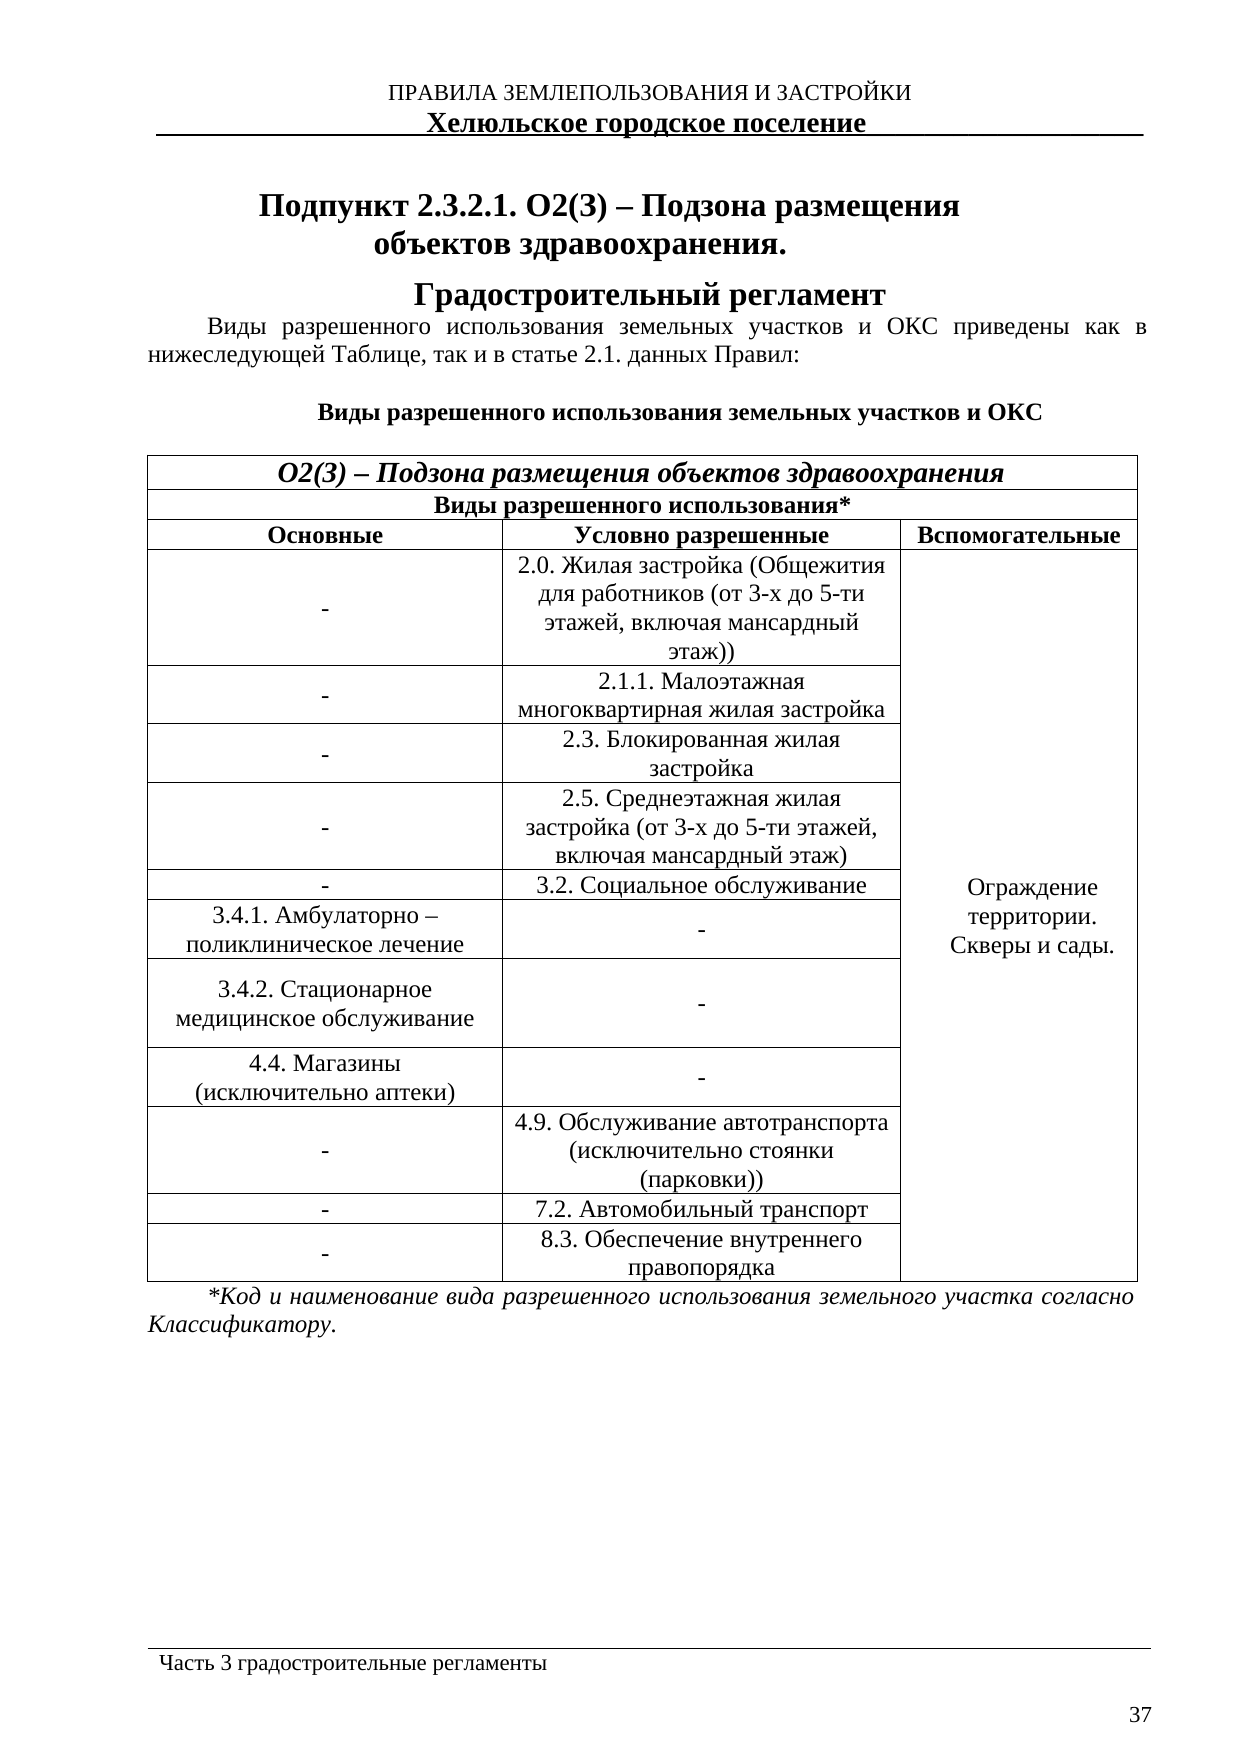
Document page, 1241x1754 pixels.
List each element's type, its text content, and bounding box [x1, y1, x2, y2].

table_cell - [148, 1107, 502, 1193]
table_cell - [503, 959, 900, 1047]
table_cell - [148, 666, 502, 723]
text Подпункт 2.3.2.1. О2(З) – Подзона размещения объектов здравоохранения. [148, 185, 1012, 262]
table_cell 4.9. Обслуживание автотранспорта (исключительно стоянки (парковки)) [503, 1107, 900, 1193]
table_cell 4.4. Магазины (исключительно аптеки) [148, 1048, 502, 1106]
table_cell 3.4.2. Стационарное медицинское обслуживание [148, 959, 502, 1047]
table_cell 3.4.1. Амбулаторно – поликлиническое лечение [148, 900, 502, 957]
table_cell 2.0. Жилая застройка (Общежития для работников (от 3-х до 5-ти этажей, включая мансардный этаж)) [503, 550, 900, 665]
table_cell - [148, 1224, 502, 1281]
table_cell Условно разрешенные [503, 520, 900, 549]
table_cell Основные [148, 520, 502, 549]
table_cell 3.2. Социальное обслуживание [503, 870, 900, 899]
text Виды разрешенного использования земельных участков и ОКС [148, 397, 1154, 426]
table_cell Вспомогательные [901, 520, 1137, 549]
table_cell Ограждение территории. Скверы и сады. [901, 550, 1137, 1281]
table_cell - [148, 783, 502, 869]
table_cell - [148, 1194, 502, 1223]
text Виды разрешенного использования земельных участков и ОКС приведены как в нижеследующей Таблице, так и в статье 2.1. данных Правил: [148, 312, 1148, 368]
table_cell - [148, 724, 502, 782]
table_cell - [148, 870, 502, 899]
text *Код и наименование вида разрешенного использования земельного участка согласно Классификатору. [148, 1282, 1137, 1338]
table_header О2(З) – Подзона размещения объектов здравоохранения [148, 456, 1137, 489]
table_cell Виды разрешенного использования* [148, 490, 1137, 519]
table_cell 2.1.1. Малоэтажная многоквартирная жилая застройка [503, 666, 900, 723]
table_cell 2.5. Среднеэтажная жилая застройка (от 3-х до 5-ти этажей, включая мансардный этаж) [503, 783, 900, 869]
table_cell - [148, 550, 502, 665]
table_cell - [503, 1048, 900, 1106]
table_cell 7.2. Автомобильный транспорт [503, 1194, 900, 1223]
table_cell 2.3. Блокированная жилая застройка [503, 724, 900, 782]
text Градостроительный регламент [148, 274, 1152, 312]
table_cell 8.3. Обеспечение внутреннего правопорядка [503, 1224, 900, 1281]
table_cell - [503, 900, 900, 957]
